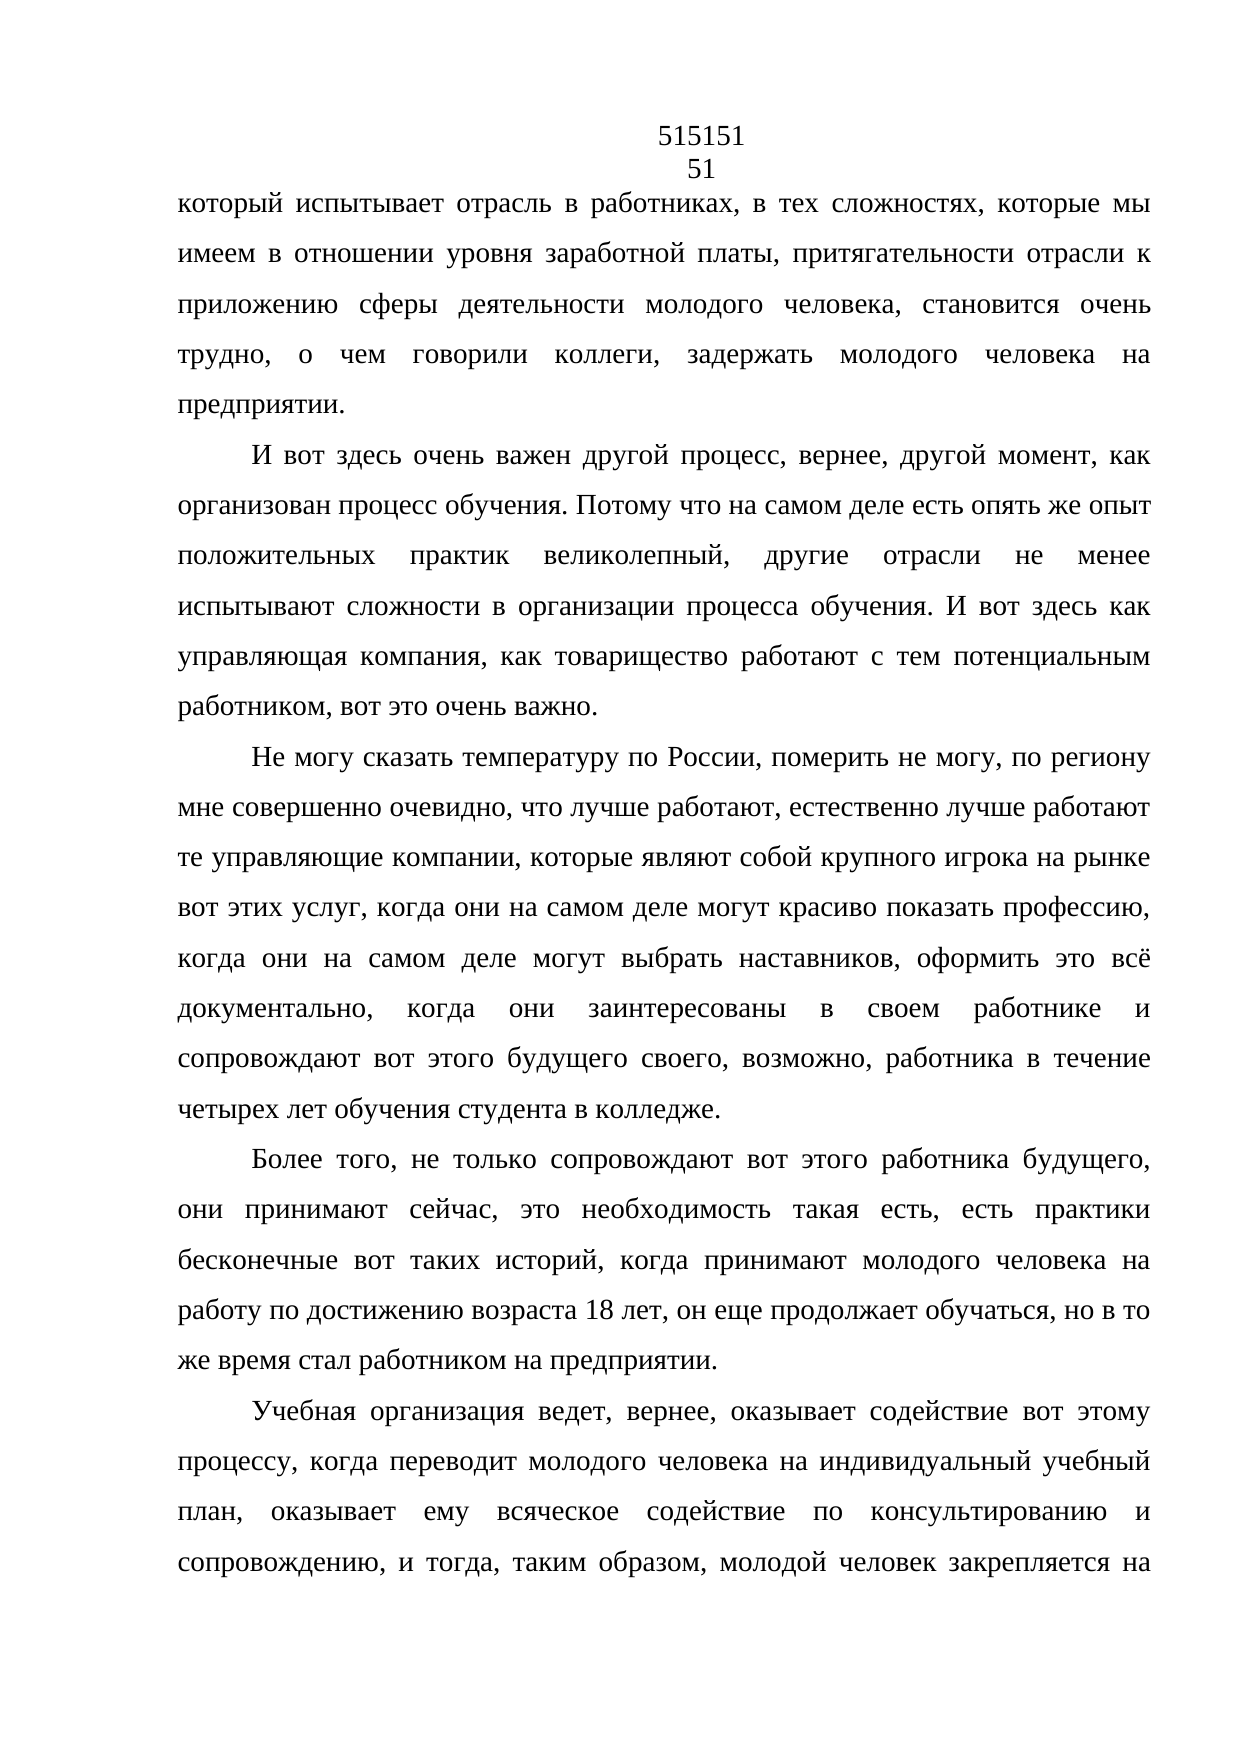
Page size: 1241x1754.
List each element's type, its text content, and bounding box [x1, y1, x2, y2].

text Не могу сказать температуру по России, померить не могу, по региону мне совершенно очевидно, что лучше работают, естественно лучше работают те управляющие компании, которые являют собой крупного игрока на рынке вот этих услуг, когда они на самом деле могут красиво показать профессию, когда они на самом деле могут выбрать наставников, оформить это всё документально, когда они заинтересованы в своем работнике и сопровождают вот этого будущего своего, возможно, работника в течение четырех лет обучения студента в колледже. [177, 739, 1152, 1124]
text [177, 1393, 1152, 1577]
text Более того, не только сопровождают вот этого работника будущего, они принимают сейчас, это необходимость такая есть, есть практики бесконечные вот таких историй, когда принимают молодого человека на работу по достижению возраста 18 лет, он еще продолжает обучаться, но в то же время стал работником на предприятии. [177, 1141, 1152, 1376]
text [177, 185, 1152, 420]
text И вот здесь очень важен другой процесс, вернее, другой момент, как организован процесс обучения. Потому что на самом деле есть опять же опыт положительных практик великолепный, другие отрасли не менее испытывают сложности в организации процесса обучения. И вот здесь как управляющая компания, как товарищество работают с тем потенциальным работником, вот это очень важно. [177, 437, 1152, 722]
